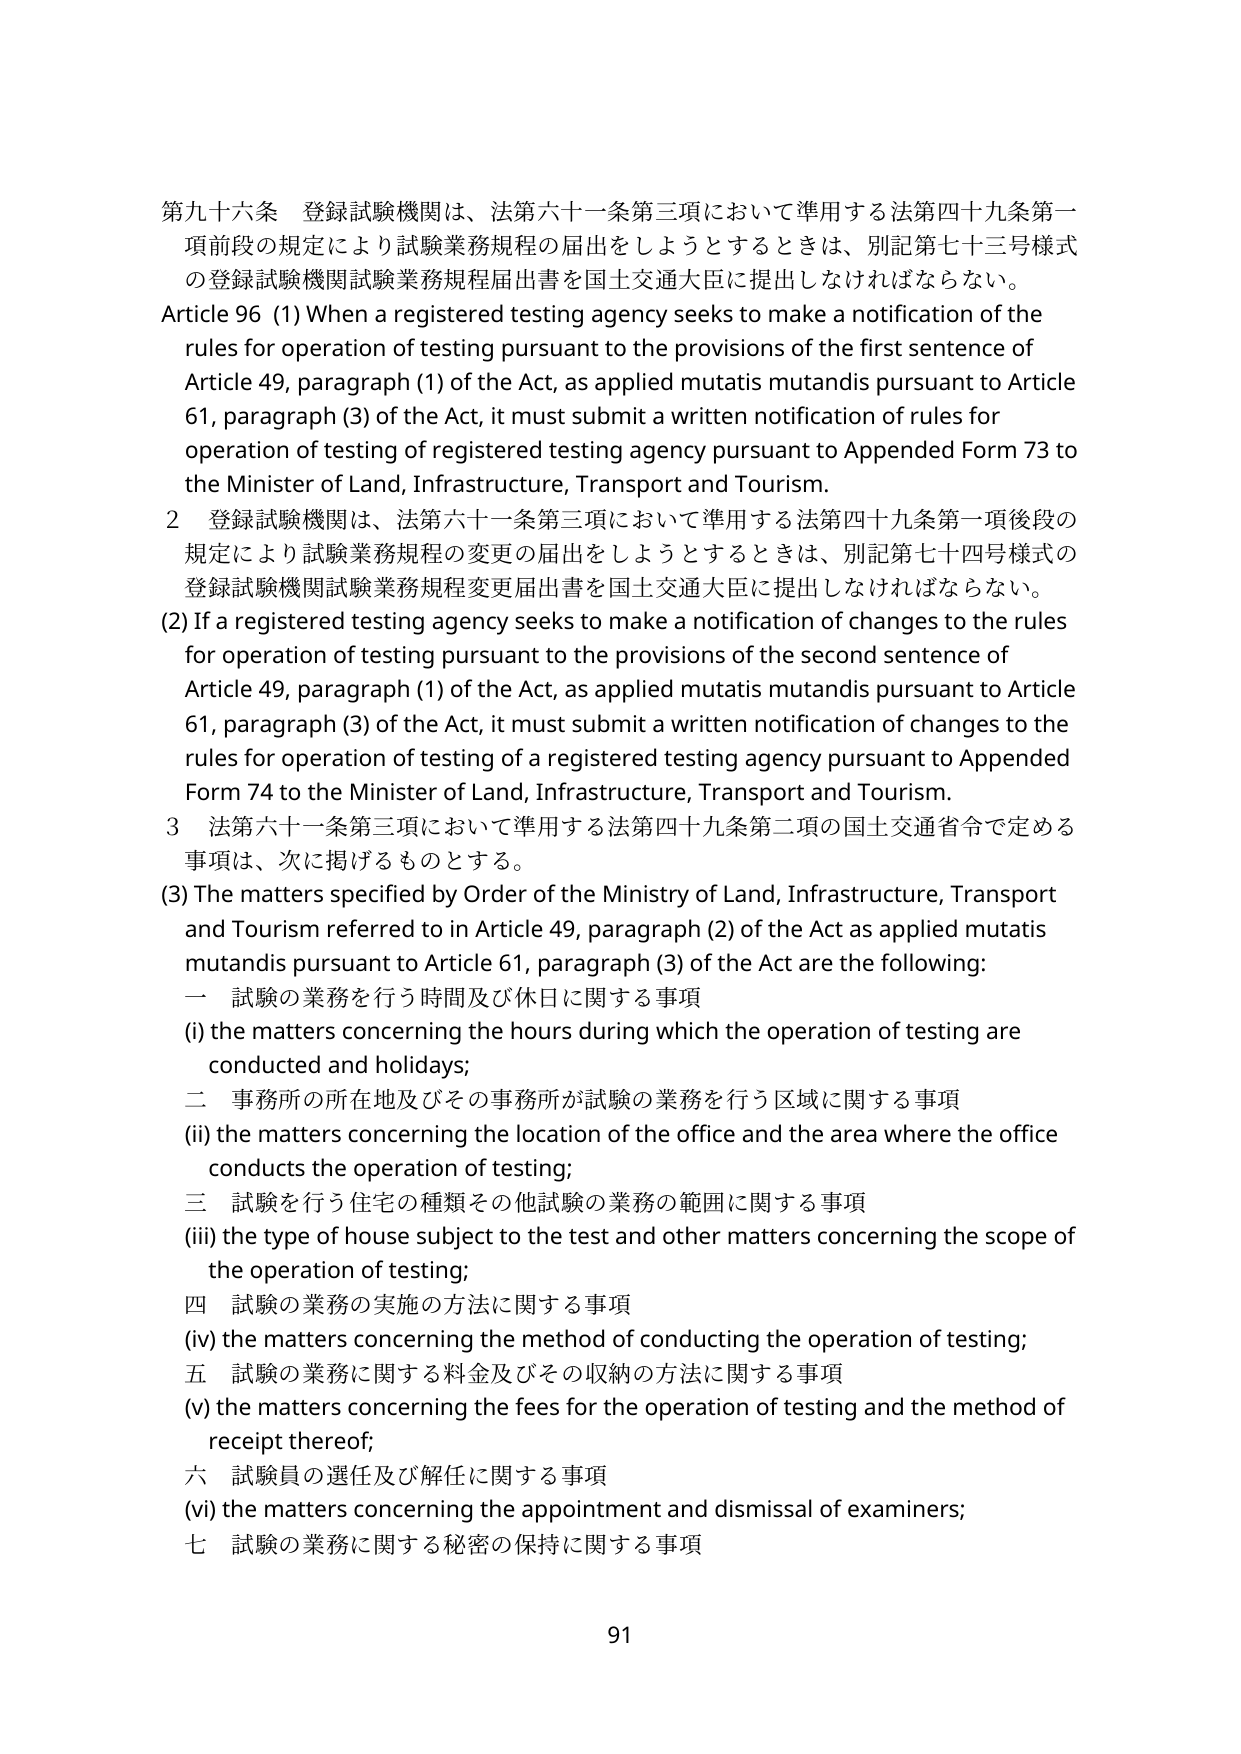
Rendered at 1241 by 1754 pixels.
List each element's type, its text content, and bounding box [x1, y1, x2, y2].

text (i) the matters concerning the hours during which the operation of testing are conducted and holidays; [184, 1014, 1079, 1082]
text Article 96 (1) When a registered testing agency seeks to make a notification of the rules for operation of testing pursuant to the provisions of the first sentence of Article 49, paragraph (1) of the Act, as applied mutatis mutandis pursuant to Article 61, paragraph (3) of the Act, it must submit a written notification of rules for operation of testing of registered testing agency pursuant to Appended Form 73 to the Minister of Land, Infrastructure, Transport and Tourism. [161, 296, 1079, 501]
text 五 試験の業務に関する料金及びその収納の方法に関する事項 [184, 1355, 1079, 1389]
text (vi) the matters concerning the appointment and dismissal of examiners; [184, 1492, 1079, 1526]
text ３ 法第六十一条第三項において準用する法第四十九条第二項の国土交通省令で定める事項は、次に掲げるものとする。 [161, 809, 1079, 877]
text 一 試験の業務を行う時間及び休日に関する事項 [184, 979, 1079, 1014]
text (2) If a registered testing agency seeks to make a notification of changes to the rules for operation of testing pursuant to the provisions of the second sentence of Article 49, paragraph (1) of the Act, as applied mutatis mutandis pursuant to Article 61, paragraph (3) of the Act, it must submit a written notification of changes to the rules for operation of testing of a registered testing agency pursuant to Appended Form 74 to the Minister of Land, Infrastructure, Transport and Tourism. [161, 604, 1079, 809]
text (v) the matters concerning the fees for the operation of testing and the method of receipt thereof; [184, 1389, 1079, 1458]
text 七 試験の業務に関する秘密の保持に関する事項 [184, 1526, 1079, 1560]
text 六 試験員の選任及び解任に関する事項 [184, 1458, 1079, 1492]
text 四 試験の業務の実施の方法に関する事項 [184, 1287, 1079, 1321]
text ２ 登録試験機関は、法第六十一条第三項において準用する法第四十九条第一項後段の規定により試験業務規程の変更の届出をしようとするときは、別記第七十四号様式の登録試験機関試験業務規程変更届出書を国土交通大臣に提出しなければならない。 [161, 501, 1079, 604]
text (iv) the matters concerning the method of conducting the operation of testing; [184, 1321, 1079, 1355]
text 三 試験を行う住宅の種類その他試験の業務の範囲に関する事項 [184, 1184, 1079, 1219]
text 二 事務所の所在地及びその事務所が試験の業務を行う区域に関する事項 [184, 1082, 1079, 1116]
text 第九十六条 登録試験機関は、法第六十一条第三項において準用する法第四十九条第一項前段の規定により試験業務規程の届出をしようとするときは、別記第七十三号様式の登録試験機関試験業務規程届出書を国土交通大臣に提出しなければならない。 [161, 194, 1079, 296]
text (ii) the matters concerning the location of the office and the area where the office conducts the operation of testing; [184, 1116, 1079, 1184]
text (3) The matters specified by Order of the Ministry of Land, Infrastructure, Transport and Tourism referred to in Article 49, paragraph (2) of the Act as applied mutatis mutandis pursuant to Article 61, paragraph (3) of the Act are the following: [161, 877, 1079, 979]
text (iii) the type of house subject to the test and other matters concerning the scope of the operation of testing; [184, 1219, 1079, 1287]
